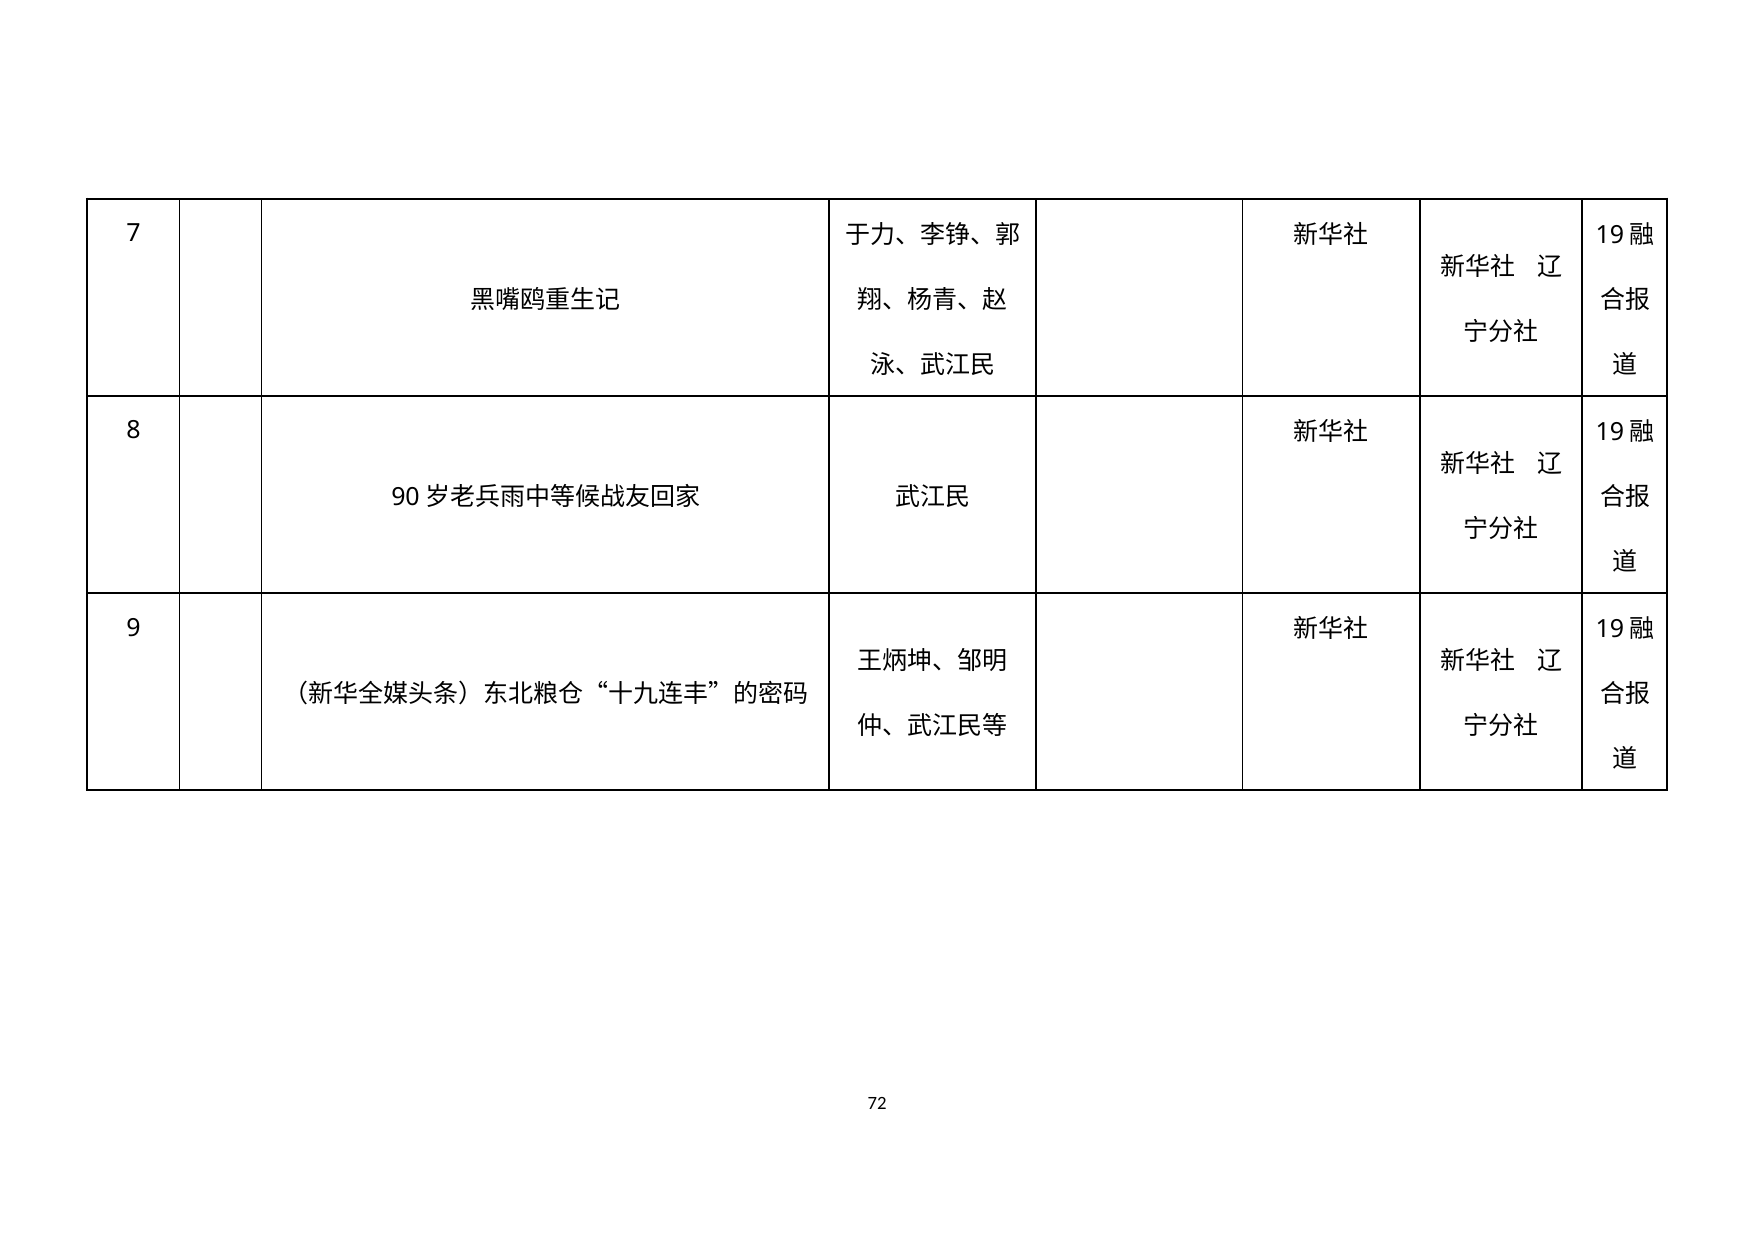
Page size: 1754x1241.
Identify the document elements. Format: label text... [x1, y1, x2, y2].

table_cell 8 [88, 397, 179, 592]
table_cell [180, 397, 261, 592]
table_cell [180, 594, 261, 789]
table_cell （新华全媒头条）东北粮仓“十九连丰”的密码 [262, 594, 828, 789]
table_cell [1037, 594, 1242, 789]
table_cell 新华社 辽宁分社 [1421, 594, 1581, 789]
table_cell 于力、李铮、郭翔、杨青、赵泳、武江民 [830, 200, 1035, 395]
table_cell 19融合报道 [1583, 594, 1666, 789]
table_cell 新华社 辽宁分社 [1421, 397, 1581, 592]
table_cell 19融合报道 [1583, 200, 1666, 395]
table_cell [180, 200, 261, 395]
table_cell [1037, 397, 1242, 592]
table_cell 新华社 辽宁分社 [1421, 200, 1581, 395]
table_cell 19融合报道 [1583, 397, 1666, 592]
table_cell 武江民 [830, 397, 1035, 592]
table_cell 新华社 [1243, 397, 1419, 592]
table_cell 新华社 [1243, 200, 1419, 395]
table_cell 7 [88, 200, 179, 395]
table_cell 90岁老兵雨中等候战友回家 [262, 397, 828, 592]
table_cell [1037, 200, 1242, 395]
table_cell 王炳坤、邹明仲、武江民等 [830, 594, 1035, 789]
table_cell 黑嘴鸥重生记 [262, 200, 828, 395]
table_cell 9 [88, 594, 179, 789]
table_cell 新华社 [1243, 594, 1419, 789]
